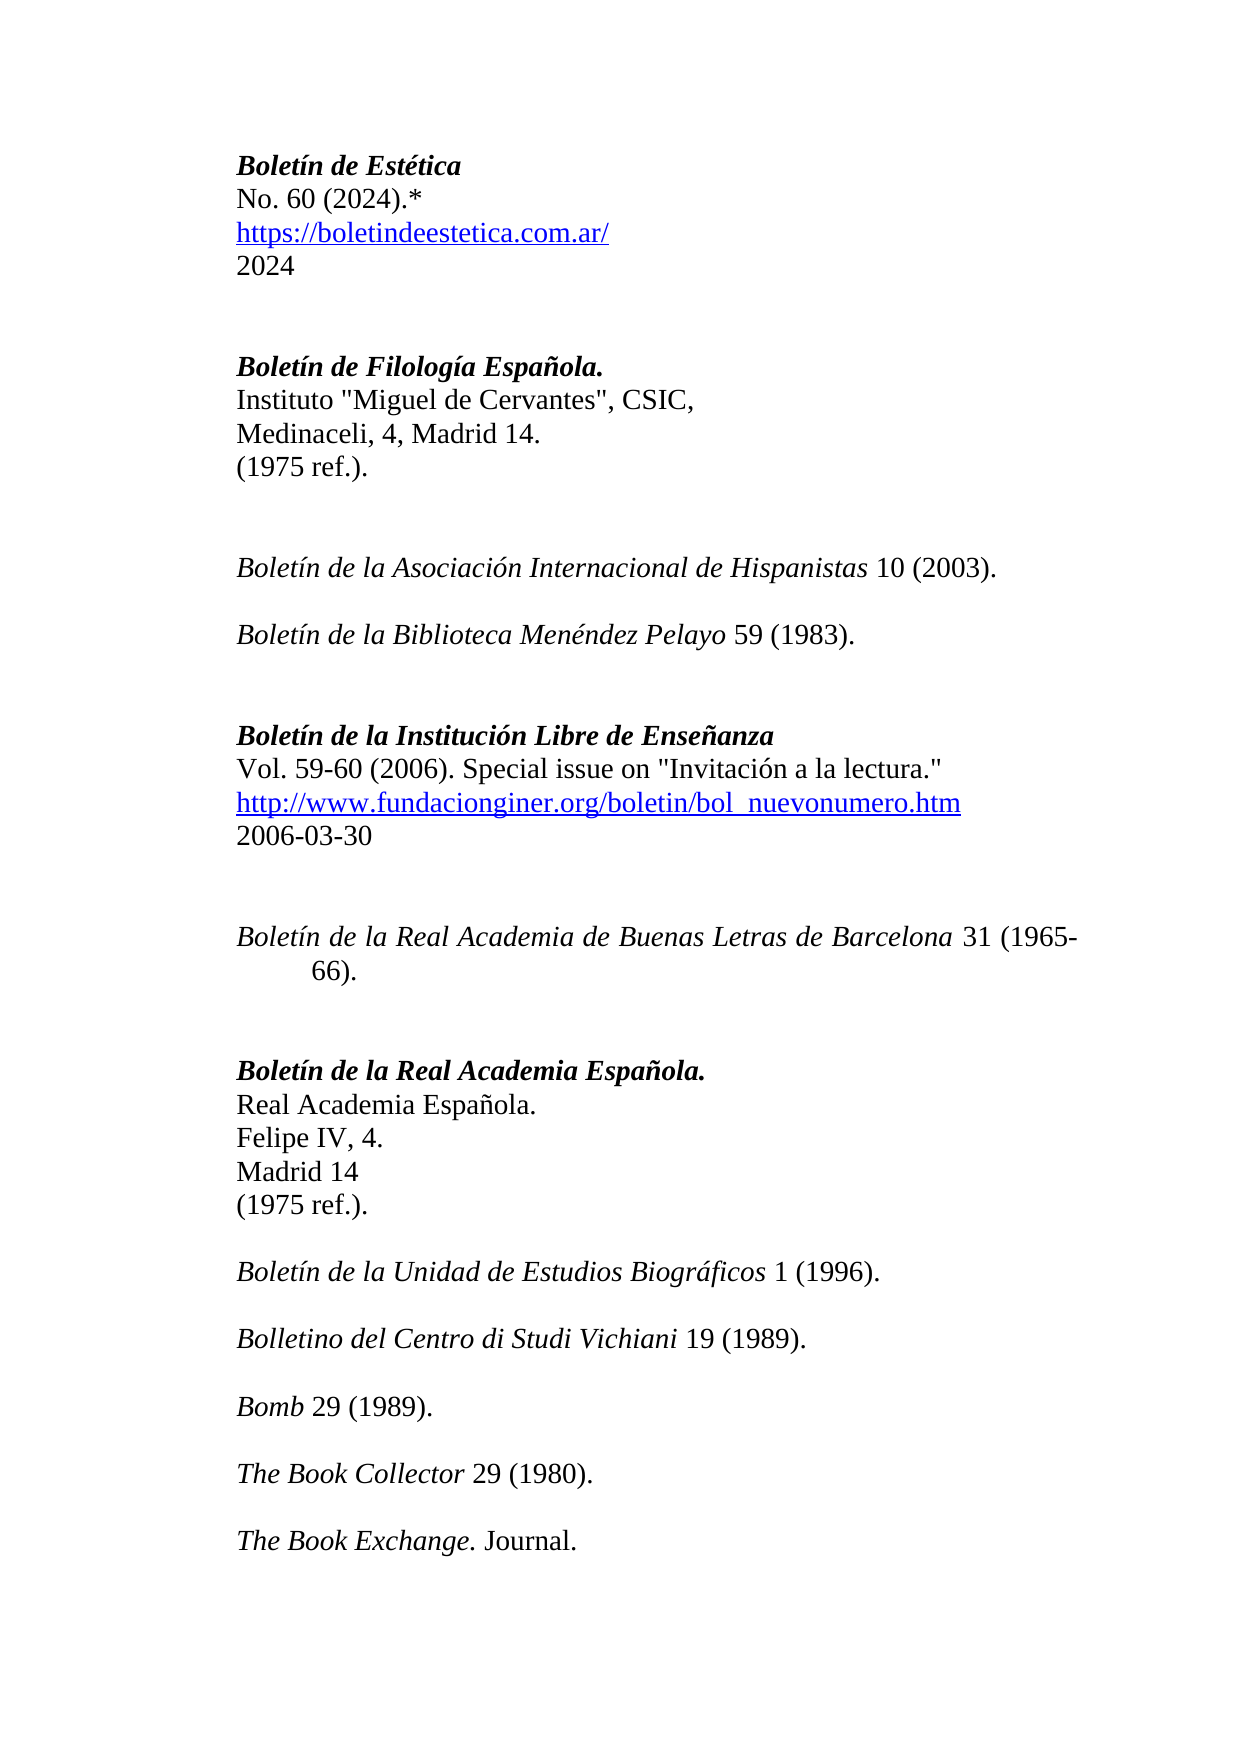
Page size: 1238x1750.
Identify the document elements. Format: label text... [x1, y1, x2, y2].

text The Book Exchange. Journal. [236, 1523, 1078, 1556]
text Madrid 14 [236, 1154, 1078, 1187]
text Bomb 29 (1989). [236, 1389, 1078, 1422]
text Bolletino del Centro di Studi Vichiani 19 (1989). [236, 1322, 1078, 1355]
text No. 60 (2024).* [236, 181, 1078, 215]
text (1975 ref.). [236, 1187, 1078, 1221]
text Boletín de la Institución Libre de Enseñanza [236, 718, 1078, 751]
text Boletín de Filología Española. [236, 349, 1078, 382]
text Boletín de la Asociación Internacional de Hispanistas 10 (2003). [236, 550, 1077, 584]
text http://www.fundacionginer.org/boletin/bol_nuevonumero.htm [236, 785, 1078, 818]
text 2006-03-30 [236, 818, 1078, 852]
text Boletín de la Real Academia de Buenas Letras de Barcelona 31 (1965-66). [236, 919, 1078, 986]
text https://boletindeestetica.com.ar/ [236, 215, 1078, 248]
text Boletín de Estética [236, 148, 1078, 181]
text Boletín de la Real Academia Española. [236, 1053, 1078, 1087]
text Boletín de la Biblioteca Menéndez Pelayo 59 (1983). [236, 617, 1078, 651]
text Real Academia Española. [236, 1087, 1078, 1120]
text Vol. 59-60 (2006). Special issue on "Invitación a la lectura." [236, 751, 1078, 785]
text (1975 ref.). [236, 449, 1078, 483]
text Medinaceli, 4, Madrid 14. [236, 416, 1078, 449]
text Felipe IV, 4. [236, 1120, 1078, 1154]
text Boletín de la Unidad de Estudios Biográficos 1 (1996). [236, 1254, 1078, 1288]
text The Book Collector 29 (1980). [236, 1456, 1078, 1489]
text Instituto "Miguel de Cervantes", CSIC, [236, 382, 1078, 416]
text 2024 [236, 248, 1078, 282]
